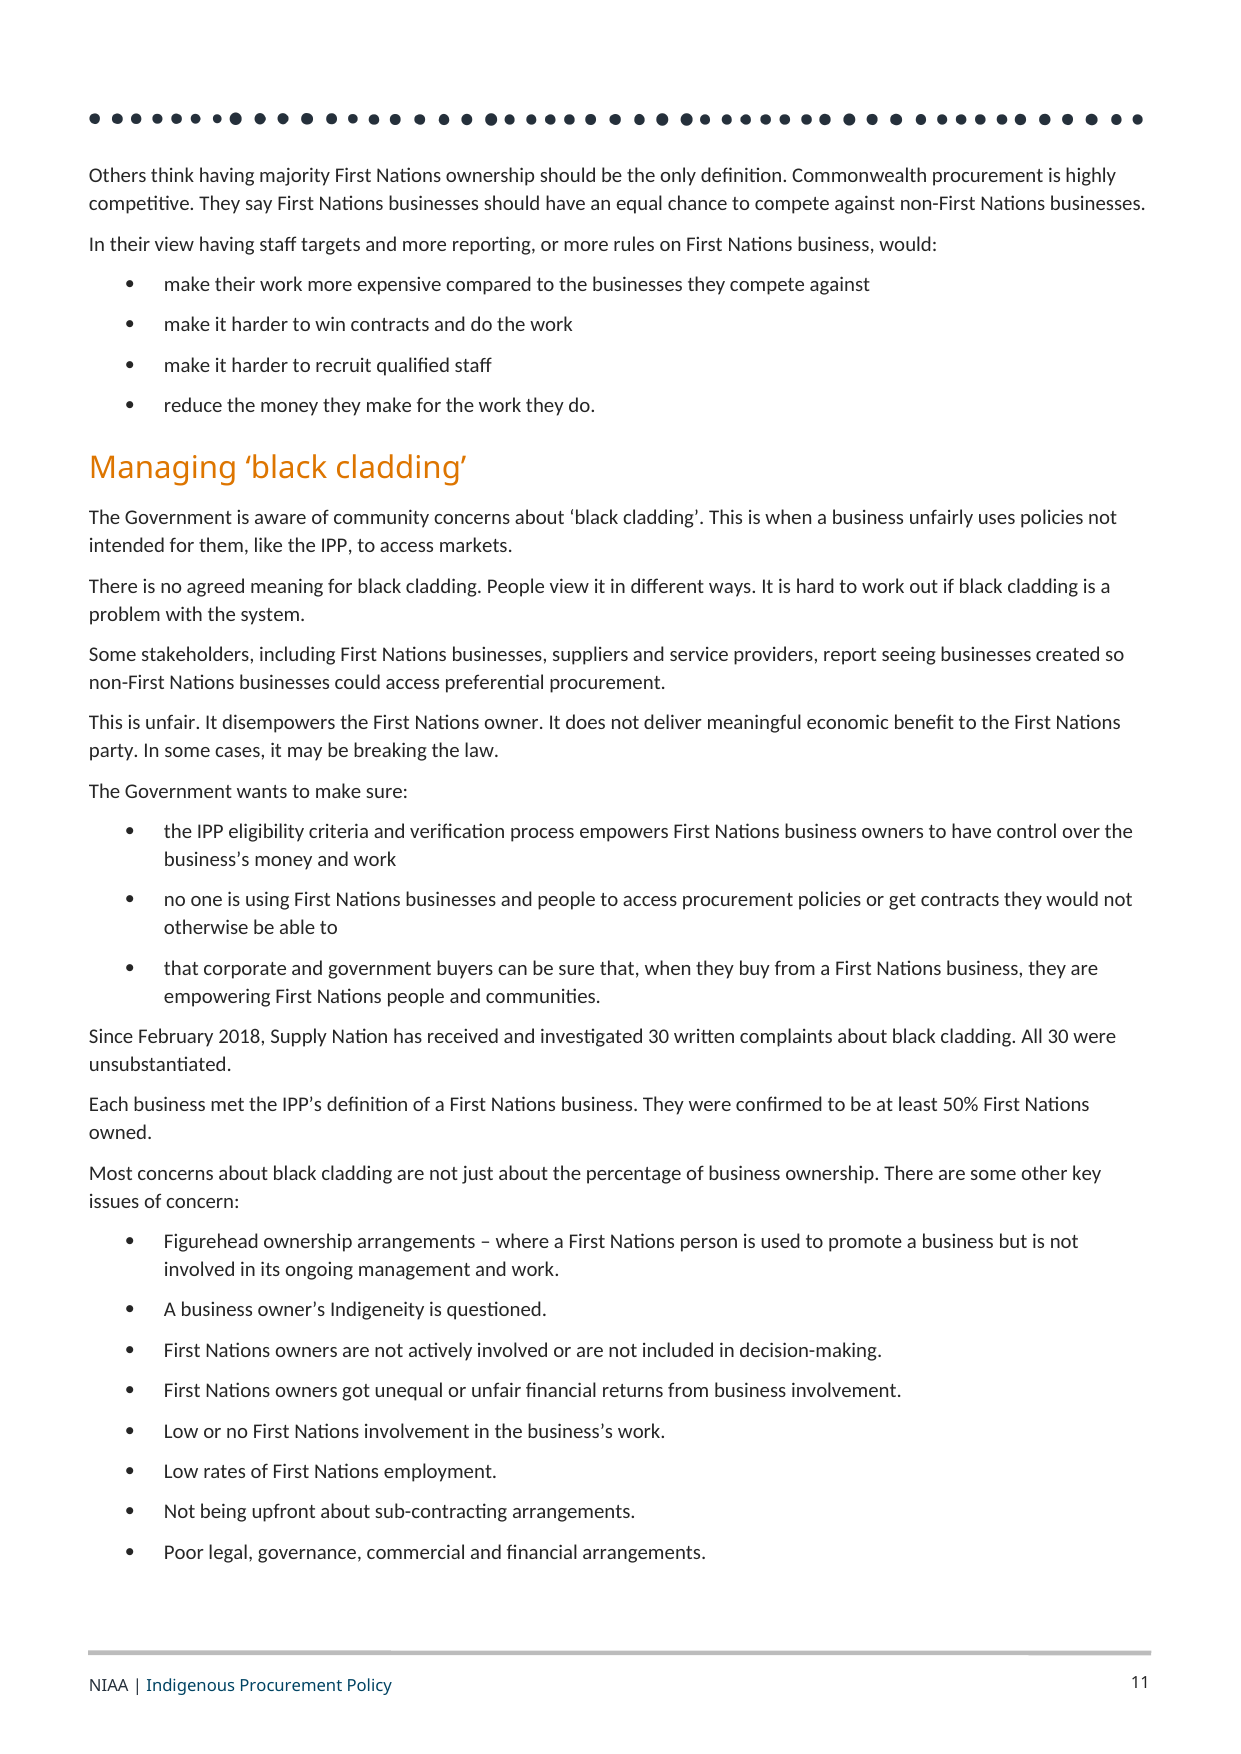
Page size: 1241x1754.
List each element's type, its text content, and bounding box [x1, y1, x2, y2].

text The Government wants to make sure: [89, 778, 1152, 803]
text There is no agreed meaning for black cladding. People view it in different ways. It is hard to work out if black cladding is a problem with the system. [89, 573, 1152, 626]
text This is unfair. It disempowers the First Nations owner. It does not deliver meaningful economic benefit to the First Nations party. In some cases, it may be breaking the law. [89, 709, 1152, 763]
list Poor legal, governance, commercial and financial arrangements. [126, 1539, 1152, 1564]
picture [88, 103, 1152, 134]
list Low or no First Nations involvement in the business’s work. [126, 1418, 1152, 1443]
list Figurehead ownership arrangements – where a First Nations person is used to promote a business but is not involved in its ongoing management and work. [126, 1228, 1152, 1282]
picture [147, 1679, 151, 1689]
list make it harder to win contracts and do the work [126, 312, 1152, 337]
list Low rates of First Nations employment. [126, 1458, 1152, 1484]
text Some stakeholders, including First Nations businesses, suppliers and service providers, report seeing businesses created so non-First Nations businesses could access preferential procurement. [89, 641, 1152, 694]
picture [348, 1679, 353, 1691]
text In their view having staff targets and more reporting, or more rules on First Nations business, would: [89, 231, 1152, 256]
list reduce the money they make for the work they do. [126, 392, 1152, 418]
text Since February 2018, Supply Nation has received and investigated 30 written complaints about black cladding. All 30 were unsubstantiated. [89, 1023, 1152, 1077]
list make it harder to recruit qualified staff [126, 352, 1152, 377]
list the IPP eligibility criteria and verification process empowers First Nations business owners to have control over the business’s money and work [126, 818, 1152, 872]
list make their work more expensive compared to the businesses they compete against [126, 271, 1152, 297]
text The Government is aware of community concerns about ‘black cladding’. This is when a business unfairly uses policies not intended for them, like the IPP, to access markets. [89, 504, 1152, 558]
list First Nations owners are not actively involved or are not included in decision-making. [126, 1337, 1152, 1362]
list A business owner’s Indigeneity is questioned. [126, 1297, 1152, 1322]
text Each business met the IPP’s definition of a First Nations business. They were confirmed to be at least 50% First Nations owned. [89, 1092, 1152, 1145]
text Others think having majority First Nations ownership should be the only definition. Commonwealth procurement is highly competitive. They say First Nations businesses should have an equal chance to compete against non-First Nations businesses. [89, 162, 1152, 216]
list no one is using First Nations businesses and people to access procurement policies or get contracts they would not otherwise be able to [126, 887, 1152, 940]
text Most concerns about black cladding are not just about the percentage of business ownership. There are some other key issues of concern: [89, 1160, 1152, 1213]
subtitle Managing ‘black cladding’ [89, 445, 1152, 488]
list First Nations owners got unequal or unfair financial returns from business involvement. [126, 1377, 1152, 1403]
list Not being upfront about sub-contracting arrangements. [126, 1499, 1152, 1524]
list that corporate and government buyers can be sure that, when they buy from a First Nations business, they are empowering First Nations people and communities. [126, 955, 1152, 1008]
